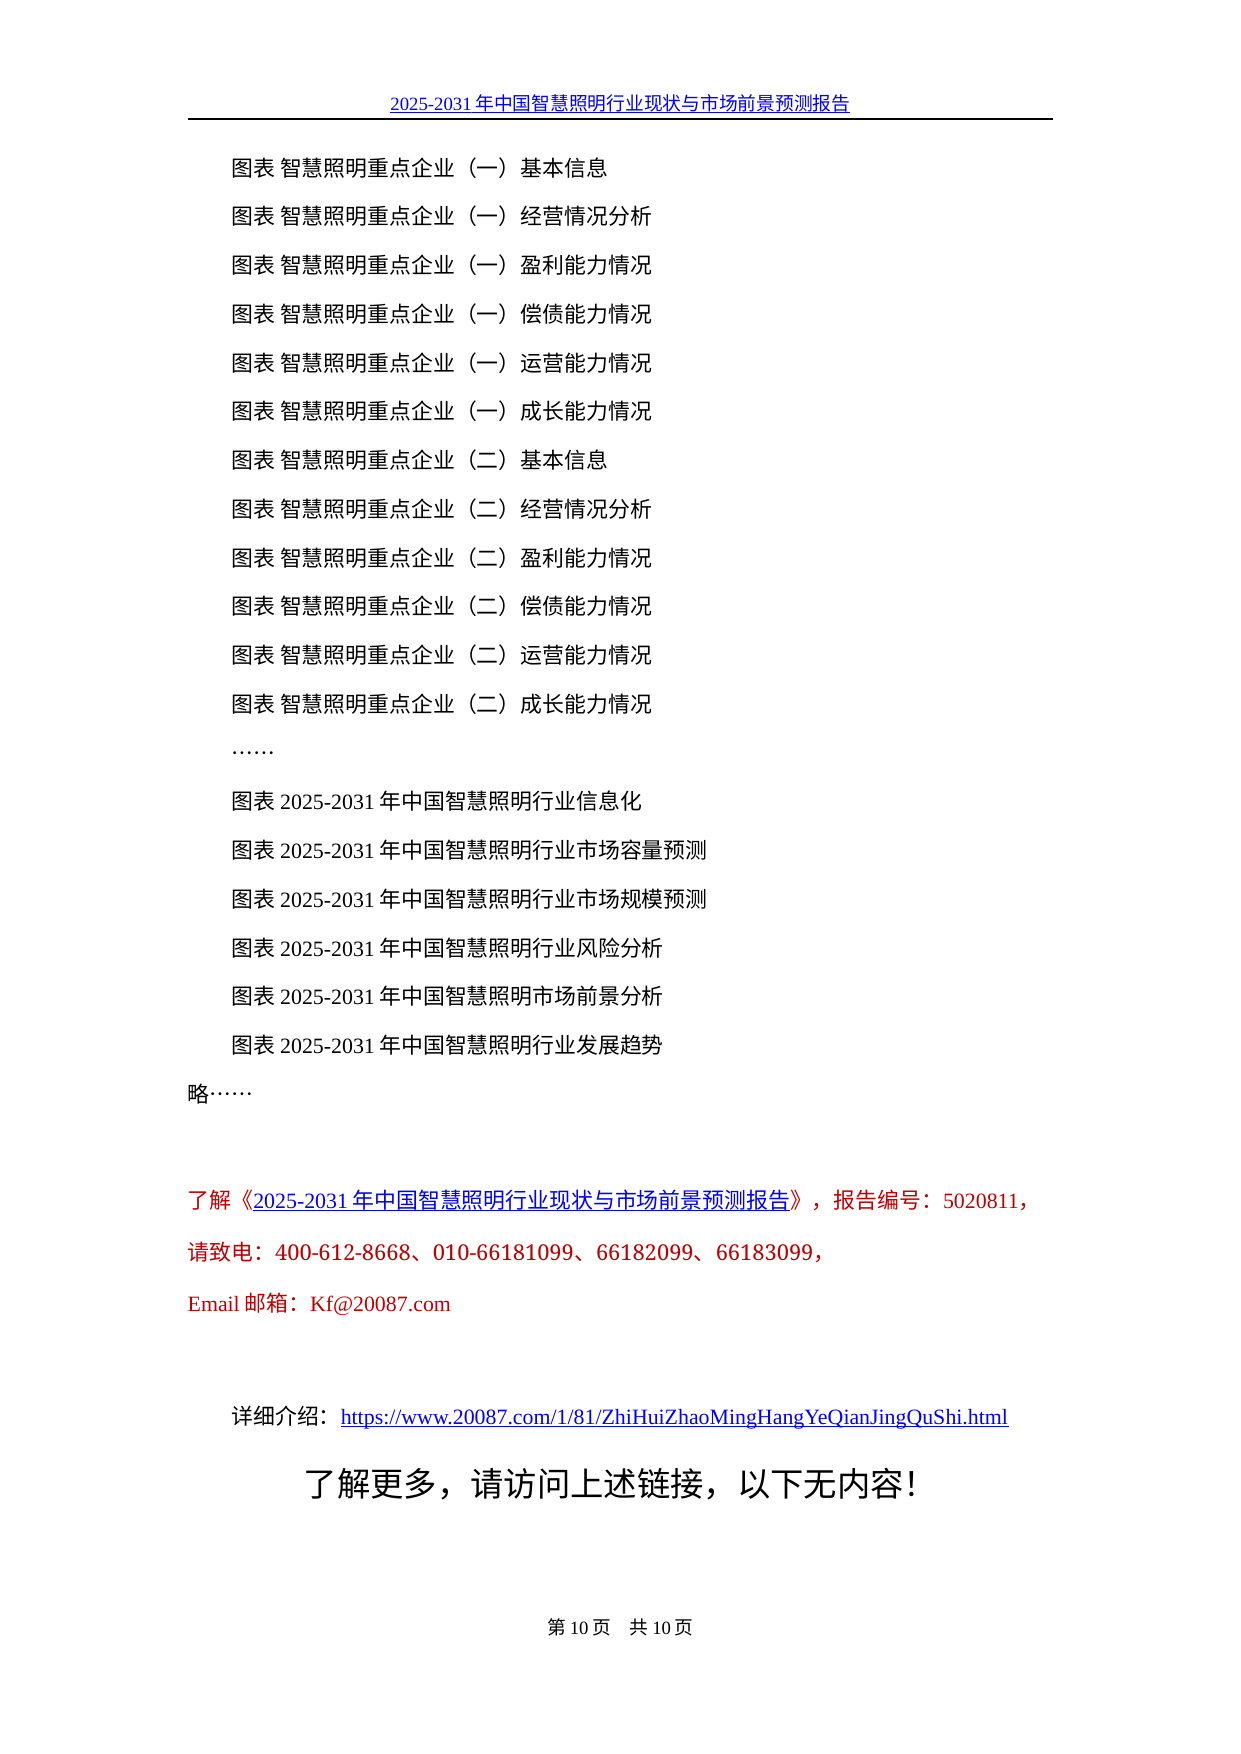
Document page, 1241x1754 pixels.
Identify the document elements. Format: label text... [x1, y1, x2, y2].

text 请致电：400-612-8668、010-66181099、66182099、66183099， [187, 1234, 1053, 1267]
text 详细介绍：https://www.20087.com/1/81/ZhiHuiZhaoMingHangYeQianJingQuShi.html [187, 1399, 1053, 1431]
text Email邮箱：Kf@20087.com [187, 1286, 1053, 1318]
title 了解更多，请访问上述链接，以下无内容！ [187, 1449, 1053, 1514]
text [187, 150, 1053, 1109]
text 了解《2025-2031年中国智慧照明行业现状与市场前景预测报告》，报告编号：5020811， [187, 1183, 1053, 1215]
